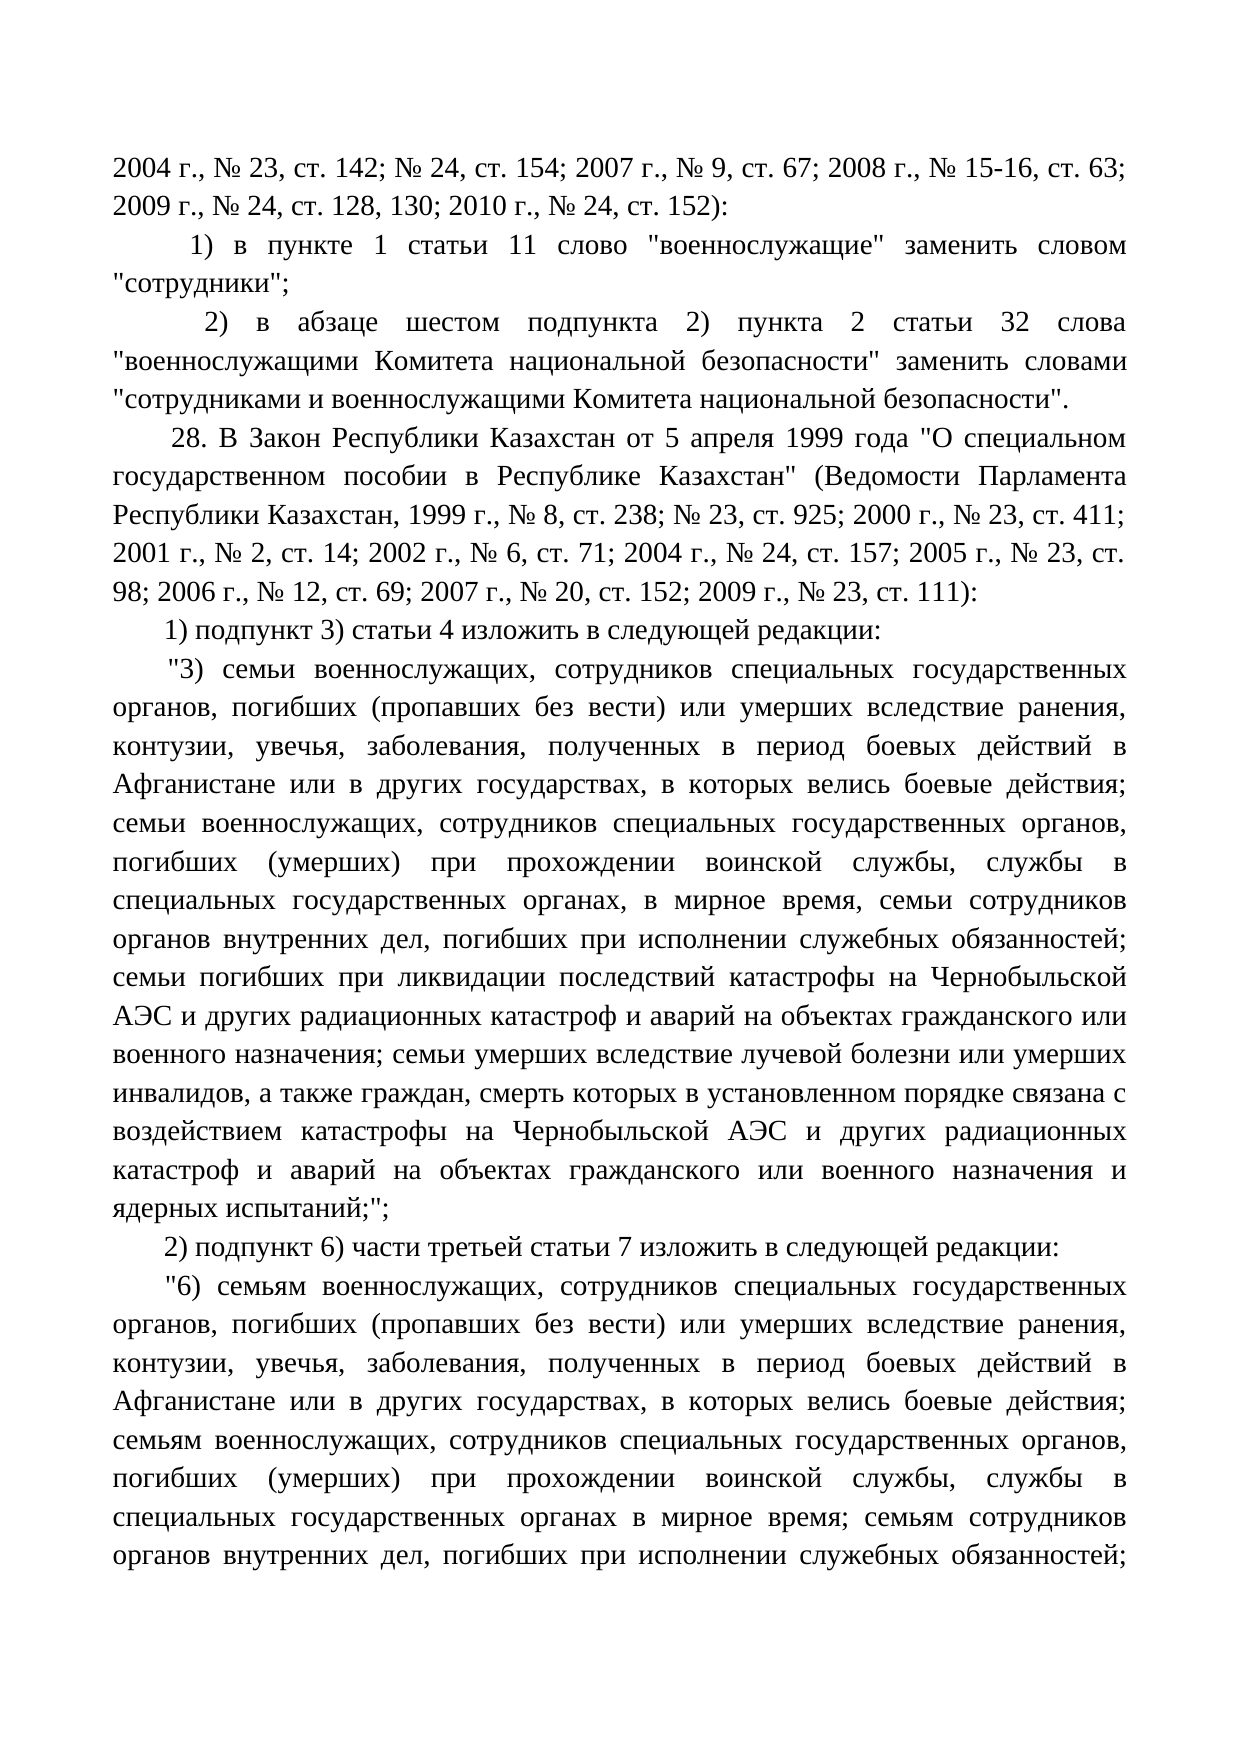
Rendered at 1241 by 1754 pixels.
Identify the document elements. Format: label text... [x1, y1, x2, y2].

text "3) семьи военнослужащих, сотрудников специальных государственных органов, погибших (пропавших без вести) или умерших вследствие ранения, контузии, увечья, заболевания, полученных в период боевых действий в Афганистане или в других государствах, в которых велись боевые действия; семьи военнослужащих, сотрудников специальных государственных органов, погибших (умерших) при прохождении воинской службы, службы в специальных государственных органах, в мирное время, семьи сотрудников органов внутренних дел, погибших при исполнении служебных обязанностей; семьи погибших при ликвидации последствий катастрофы на Чернобыльской АЭС и других радиационных катастроф и аварий на объектах гражданского или военного назначения; семьи умерших вследствие лучевой болезни или умерших инвалидов, а также граждан, смерть которых в установленном порядке связана с воздействием катастрофы на Чернобыльской АЭС и других радиационных катастроф и аварий на объектах гражданского или военного назначения и ядерных испытаний;"; [112, 651, 1128, 1224]
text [112, 150, 1128, 222]
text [112, 1268, 1128, 1571]
text 2) подпункт 6) части третьей статьи 7 изложить в следующей редакции: [112, 1229, 1128, 1263]
text 28. В Закон Республики Казахстан от 5 апреля 1999 года "О специальном государственном пособии в Республике Казахстан" (Ведомости Парламента Республики Казахстан, 1999 г., № 8, ст. 238; № 23, ст. 925; 2000 г., № 23, ст. 411; 2001 г., № 2, ст. 14; 2002 г., № 6, ст. 71; 2004 г., № 24, ст. 157; 2005 г., № 23, ст. 98; 2006 г., № 12, ст. 69; 2007 г., № 20, ст. 152; 2009 г., № 23, ст. 111): [112, 420, 1128, 607]
text 1) подпункт 3) статьи 4 изложить в следующей редакции: [112, 612, 1128, 646]
text 1) в пункте 1 статьи 11 слово "военнослужащие" заменить словом "сотрудники"; [112, 227, 1128, 299]
text 2) в абзаце шестом подпункта 2) пункта 2 статьи 32 слова "военнослужащими Комитета национальной безопасности" заменить словами "сотрудниками и военнослужащими Комитета национальной безопасности". [112, 304, 1128, 415]
